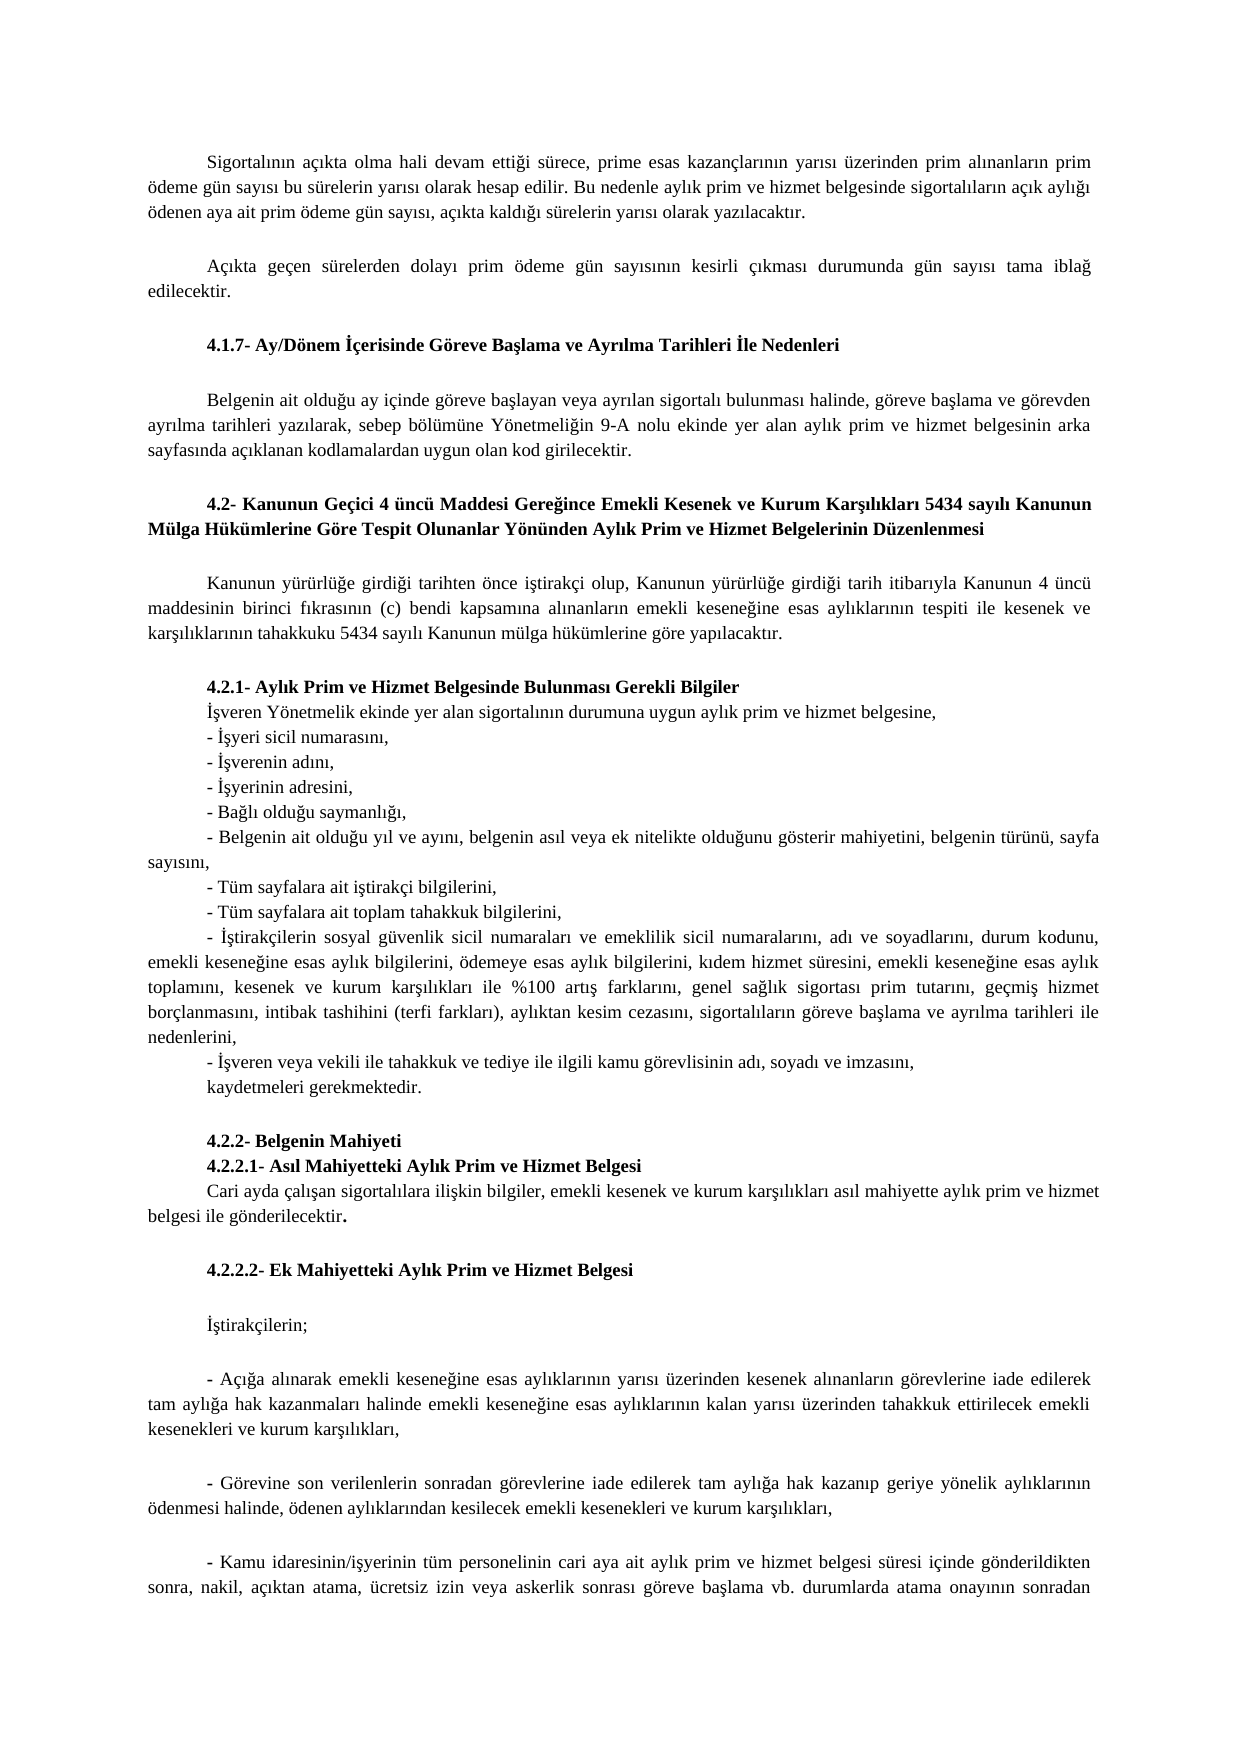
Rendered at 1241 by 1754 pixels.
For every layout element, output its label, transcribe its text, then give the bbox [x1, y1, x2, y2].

text Kanunun yürürlüğe girdiği tarihten önce iştirakçi olup, Kanunun yürürlüğe girdiği tarih itibarıyla Kanunun 4 üncü maddesinin birinci fıkrasının (c) bendi kapsamına alınanların emekli keseneğine esas aylıklarının tespiti ile kesenek ve karşılıklarının tahakkuku 5434 sayılı Kanunun mülga hükümlerine göre yapılacaktır. [148, 568, 1093, 643]
text İştirakçilerin; [148, 1310, 1093, 1335]
text 4.1.7- Ay/Dönem İçerisinde Göreve Başlama ve Ayrılma Tarihleri İle Nedenleri [148, 331, 1093, 356]
text Belgenin ait olduğu ay içinde göreve başlayan veya ayrılan sigortalı bulunması halinde, göreve başlama ve görevden ayrılma tarihleri yazılarak, sebep bölümüne Yönetmeliğin 9-A nolu ekinde yer alan aylık prim ve hizmet belgesinin arka sayfasında açıklanan kodlamalardan uygun olan kod girilecektir. [148, 385, 1093, 460]
text - Bağlı olduğu saymanlığı, [148, 798, 1101, 823]
text 4.2.2.1- Asıl Mahiyetteki Aylık Prim ve Hizmet Belgesi [148, 1152, 1101, 1177]
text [148, 1548, 1093, 1598]
text - İşyerinin adresini, [148, 773, 1101, 798]
text Cari ayda çalışan sigortalılara ilişkin bilgiler, emekli kesenek ve kurum karşılıkları asıl mahiyette aylık prim ve hizmet belgesi ile gönderilecektir. [148, 1177, 1101, 1227]
text - Tüm sayfalara ait toplam tahakkuk bilgilerini, [148, 898, 1101, 923]
text - İşveren veya vekili ile tahakkuk ve tediye ile ilgili kamu görevlisinin adı, soyadı ve imzasını, [148, 1048, 1101, 1073]
text Sigortalının açıkta olma hali devam ettiği sürece, prime esas kazançlarının yarısı üzerinden prim alınanların prim ödeme gün sayısı bu sürelerin yarısı olarak hesap edilir. Bu nedenle aylık prim ve hizmet belgesinde sigortalıların açık aylığı ödenen aya ait prim ödeme gün sayısı, açıkta kaldığı sürelerin yarısı olarak yazılacaktır. [148, 148, 1093, 223]
text Açıkta geçen sürelerden dolayı prim ödeme gün sayısının kesirli çıkması durumunda gün sayısı tama iblağ edilecektir. [148, 252, 1093, 302]
text kaydetmeleri gerekmektedir. [148, 1073, 1101, 1098]
text 4.2.2.2- Ek Mahiyetteki Aylık Prim ve Hizmet Belgesi [148, 1256, 1093, 1281]
text 4.2.2- Belgenin Mahiyeti [148, 1127, 1093, 1152]
text - İşyeri sicil numarasını, [148, 723, 1101, 748]
text - İştirakçilerin sosyal güvenlik sicil numaraları ve emeklilik sicil numaralarını, adı ve soyadlarını, durum kodunu, emekli keseneğine esas aylık bilgilerini, ödemeye esas aylık bilgilerini, kıdem hizmet süresini, emekli keseneğine esas aylık toplamını, kesenek ve kurum karşılıkları ile %100 artış farklarını, genel sağlık sigortası prim tutarını, geçmiş hizmet borçlanmasını, intibak tashihini (terfi farkları), aylıktan kesim cezasını, sigortalıların göreve başlama ve ayrılma tarihleri ile nedenlerini, [148, 923, 1101, 1048]
text 4.2.1- Aylık Prim ve Hizmet Belgesinde Bulunması Gerekli Bilgiler [148, 673, 1093, 698]
text İşveren Yönetmelik ekinde yer alan sigortalının durumuna uygun aylık prim ve hizmet belgesine, [148, 698, 1101, 723]
text - Açığa alınarak emekli keseneğine esas aylıklarının yarısı üzerinden kesenek alınanların görevlerine iade edilerek tam aylığa hak kazanmaları halinde emekli keseneğine esas aylıklarının kalan yarısı üzerinden tahakkuk ettirilecek emekli kesenekleri ve kurum karşılıkları, [148, 1364, 1093, 1439]
text - Tüm sayfalara ait iştirakçi bilgilerini, [148, 873, 1101, 898]
text 4.2- Kanunun Geçici 4 üncü Maddesi Gereğince Emekli Kesenek ve Kurum Karşılıkları 5434 sayılı Kanunun Mülga Hükümlerine Göre Tespit Olunanlar Yönünden Aylık Prim ve Hizmet Belgelerinin Düzenlenmesi [148, 489, 1093, 539]
text - Görevine son verilenlerin sonradan görevlerine iade edilerek tam aylığa hak kazanıp geriye yönelik aylıklarının ödenmesi halinde, ödenen aylıklarından kesilecek emekli kesenekleri ve kurum karşılıkları, [148, 1468, 1093, 1518]
text - İşverenin adını, [148, 748, 1101, 773]
text - Belgenin ait olduğu yıl ve ayını, belgenin asıl veya ek nitelikte olduğunu gösterir mahiyetini, belgenin türünü, sayfa sayısını, [148, 823, 1101, 873]
